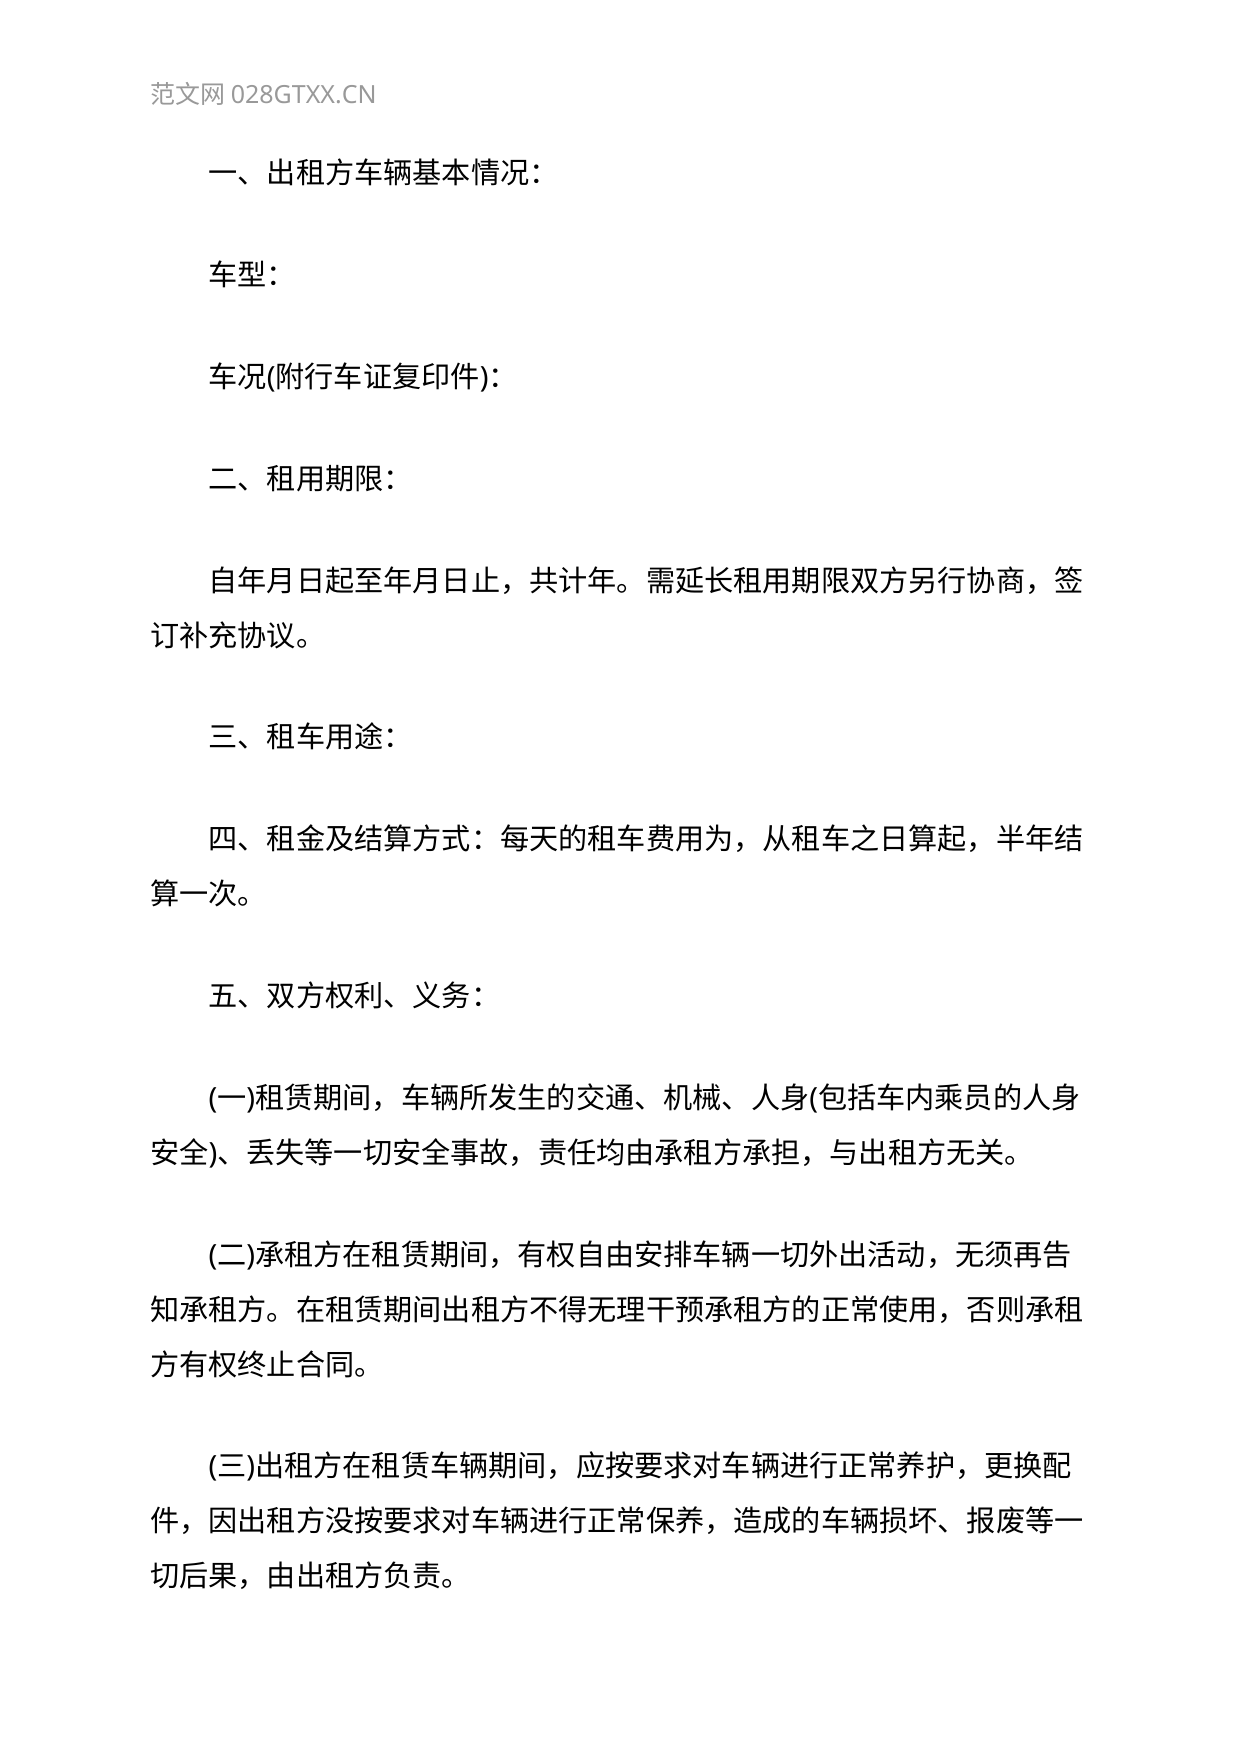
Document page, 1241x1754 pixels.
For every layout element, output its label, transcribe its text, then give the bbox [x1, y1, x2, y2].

text 五、双方权利、义务： [150, 972, 1090, 1015]
text (二)承租方在租赁期间，有权自由安排车辆一切外出活动，无须再告知承租方。在租赁期间出租方不得无理干预承租方的正常使用，否则承租方有权终止合同。 [150, 1231, 1090, 1383]
text 二、租用期限： [150, 456, 1090, 498]
text 一、出租方车辆基本情况： [150, 150, 1090, 192]
text (一)租赁期间，车辆所发生的交通、机械、人身(包括车内乘员的人身安全)、丢失等一切安全事故，责任均由承租方承担，与出租方无关。 [150, 1074, 1090, 1172]
text 车况(附行车证复印件)： [150, 353, 1090, 396]
text 四、租金及结算方式：每天的租车费用为，从租车之日算起，半年结算一次。 [150, 816, 1090, 913]
text 车型： [150, 252, 1090, 294]
text 三、租车用途： [150, 714, 1090, 756]
text 自年月日起至年月日止，共计年。需延长租用期限双方另行协商，签订补充协议。 [150, 557, 1090, 654]
text (三)出租方在租赁车辆期间，应按要求对车辆进行正常养护，更换配件，因出租方没按要求对车辆进行正常保养，造成的车辆损坏、报废等一切后果，由出租方负责。 [150, 1443, 1090, 1595]
